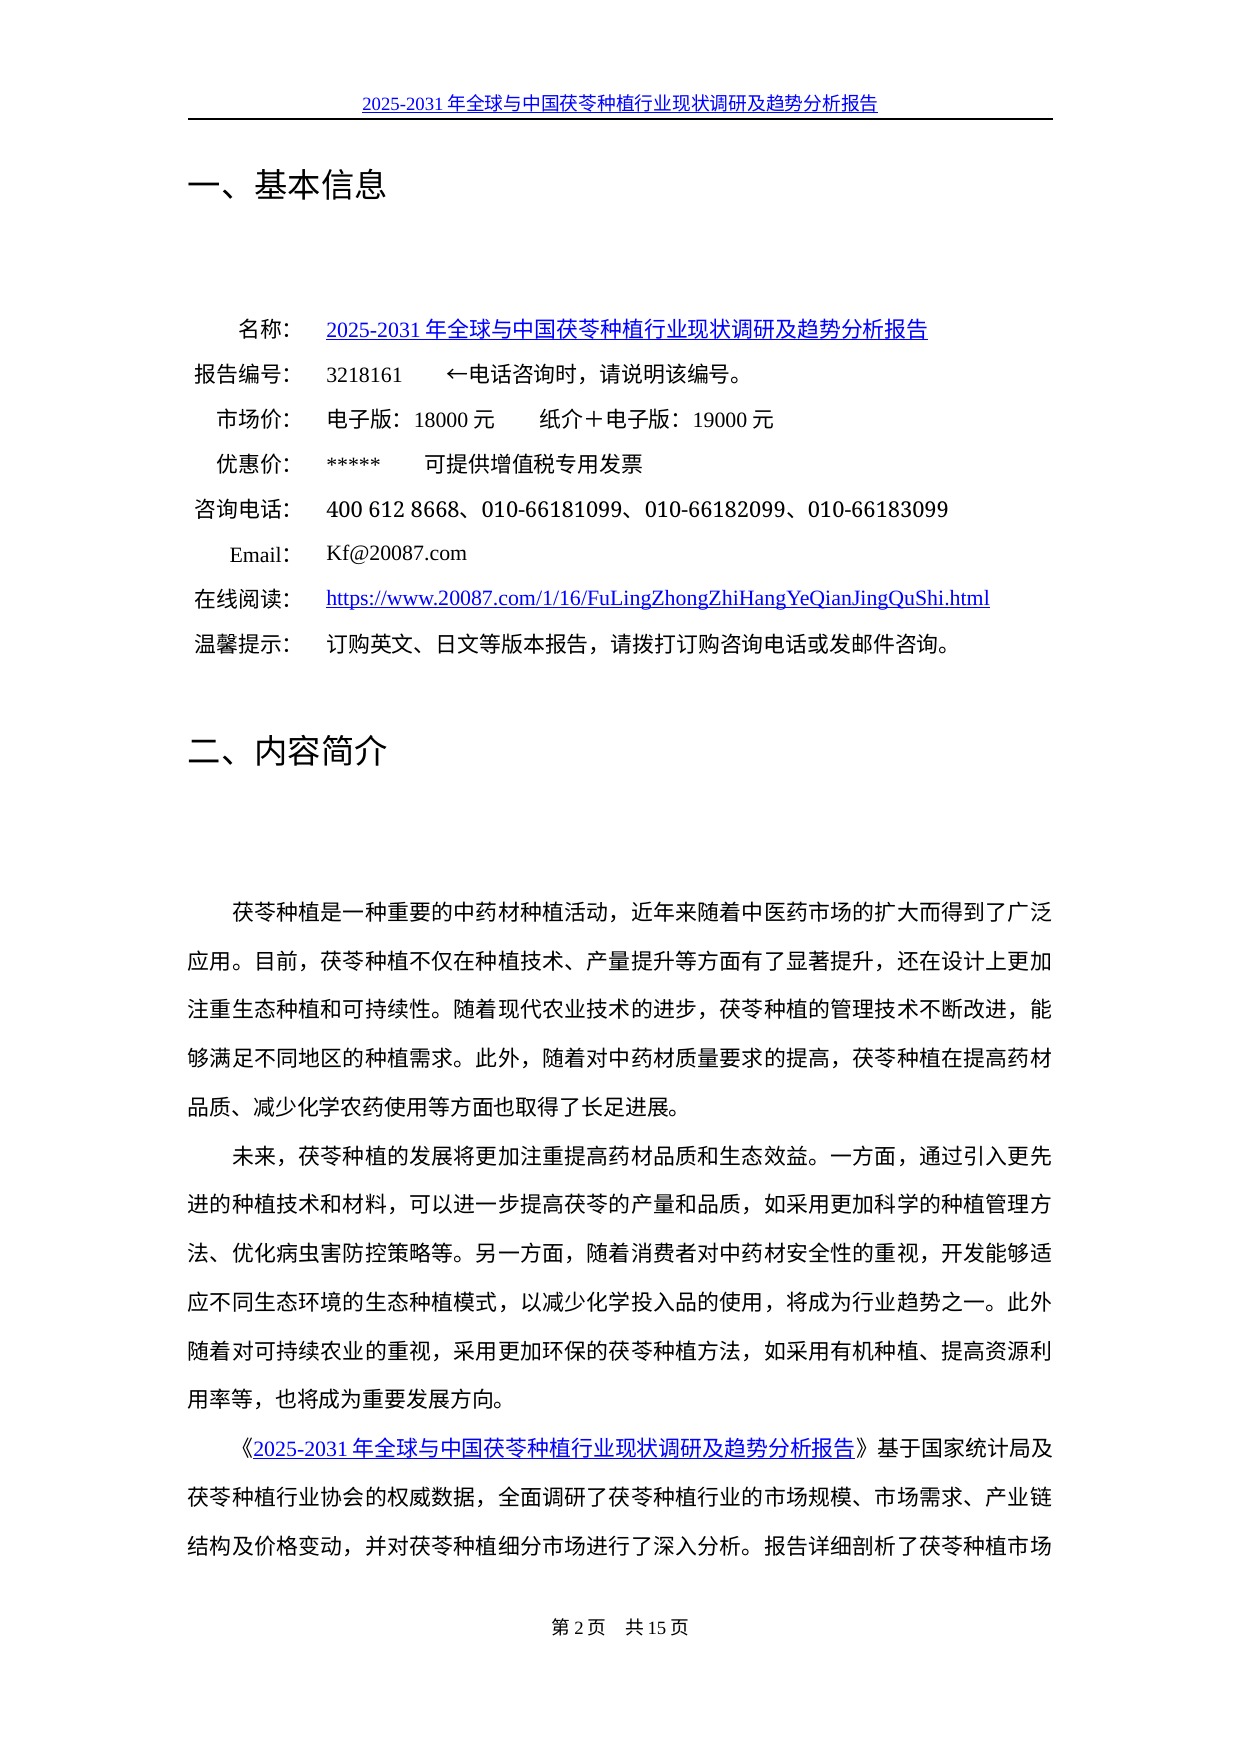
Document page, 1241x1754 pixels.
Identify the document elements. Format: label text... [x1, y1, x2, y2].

table_cell 报告编号： [167, 357, 315, 402]
title 二、内容简介 [187, 717, 1053, 782]
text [187, 894, 1053, 1561]
table_cell 咨询电话： [167, 492, 315, 537]
table_cell Email： [167, 537, 315, 582]
table_cell 温馨提示： [167, 627, 315, 672]
table_cell 订购英文、日文等版本报告，请拨打订购咨询电话或发邮件咨询。 [315, 627, 1073, 672]
table_cell [315, 582, 1073, 627]
table_cell 市场价： [167, 402, 315, 447]
table_cell ***** 可提供增值税专用发票 [315, 447, 1073, 492]
table_cell 优惠价： [167, 447, 315, 492]
table_cell 电子版：18000 元 纸介＋电子版：19000 元 [315, 402, 1073, 447]
table_cell 3218161 ←电话咨询时，请说明该编号。 [315, 357, 1073, 402]
title 一、基本信息 [187, 150, 1053, 215]
table_cell 在线阅读： [167, 582, 315, 627]
table_header 名称： [167, 312, 315, 357]
table_cell Kf@20087.com [315, 537, 1073, 582]
table_cell 400 612 8668、010-66181099、010-66182099、010-66183099 [315, 492, 1073, 537]
table_header 2025-2031年全球与中国茯苓种植行业现状调研及趋势分析报告 [315, 312, 1073, 357]
